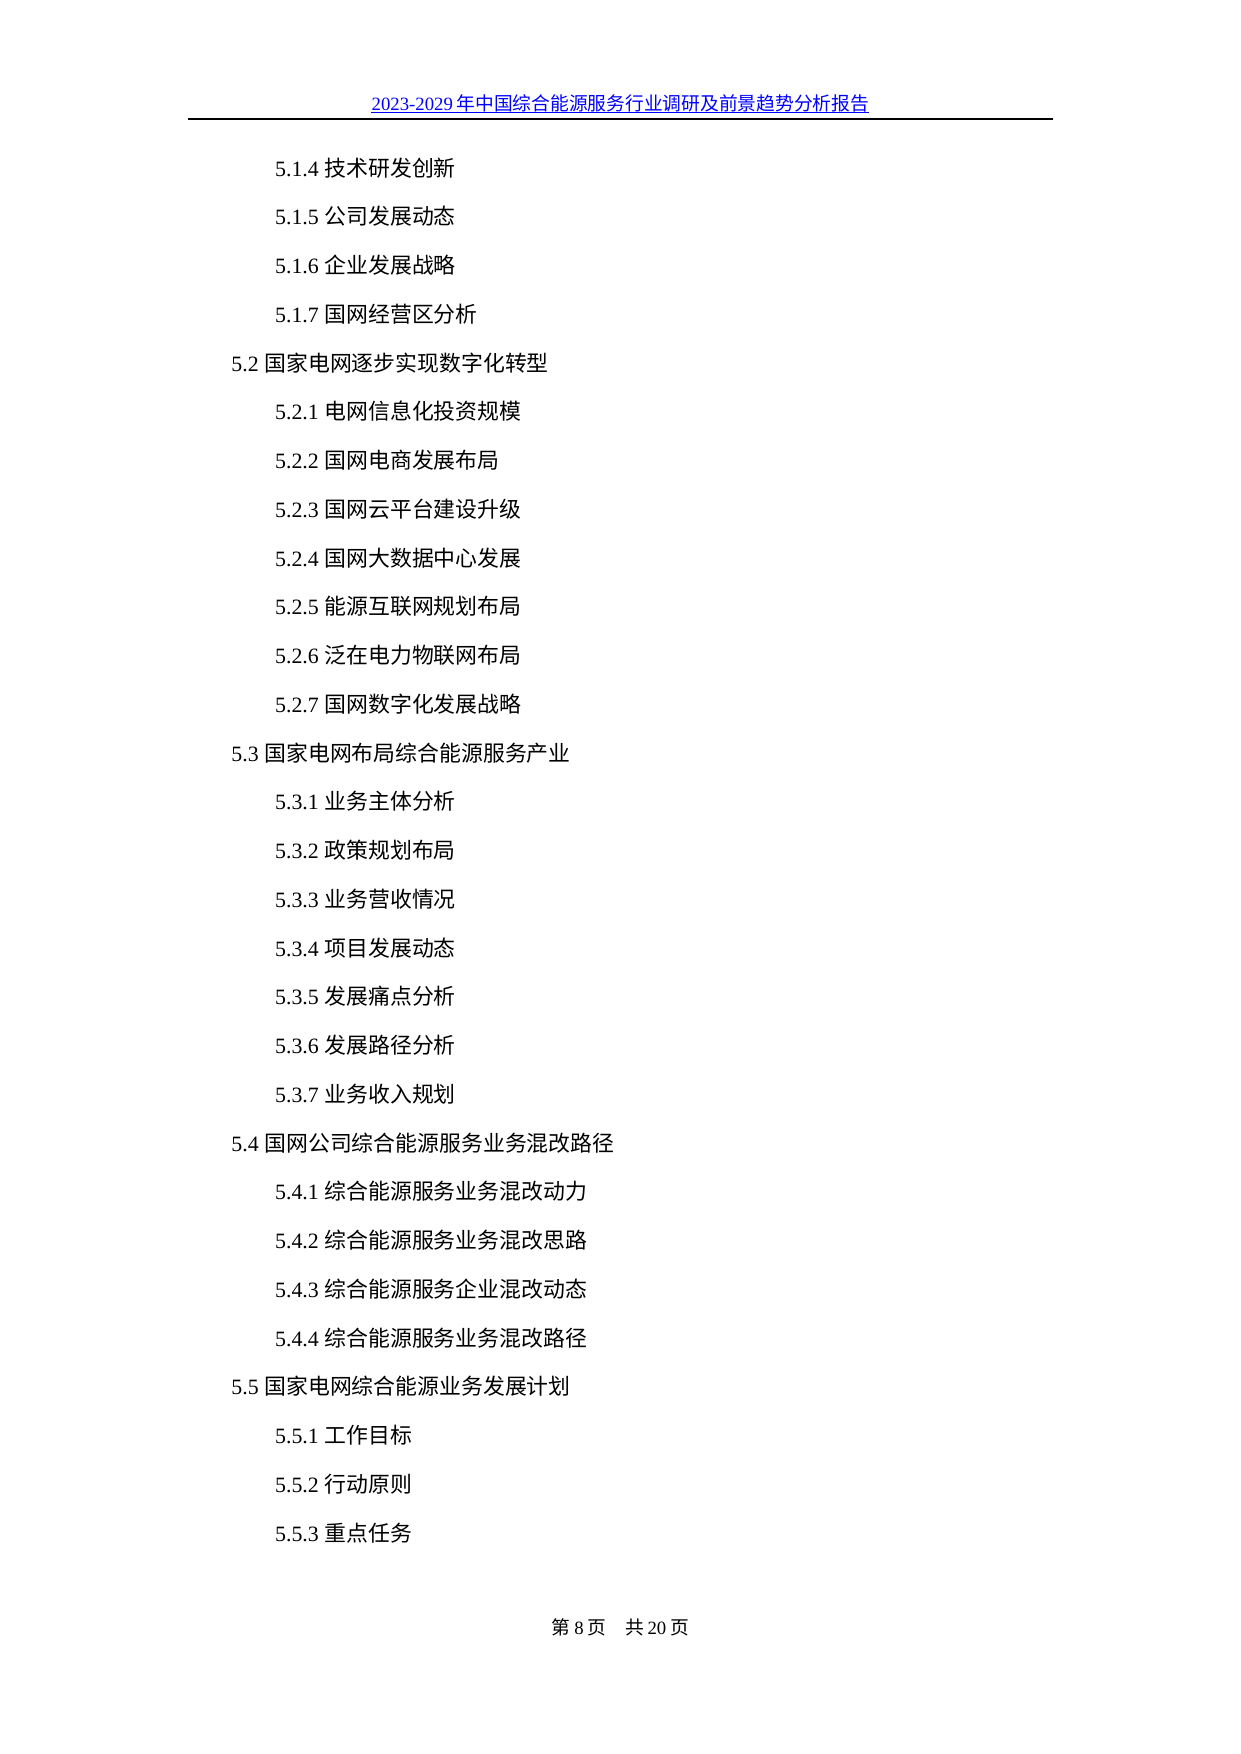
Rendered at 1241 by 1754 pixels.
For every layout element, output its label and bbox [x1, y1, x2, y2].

text [187, 150, 1053, 1548]
